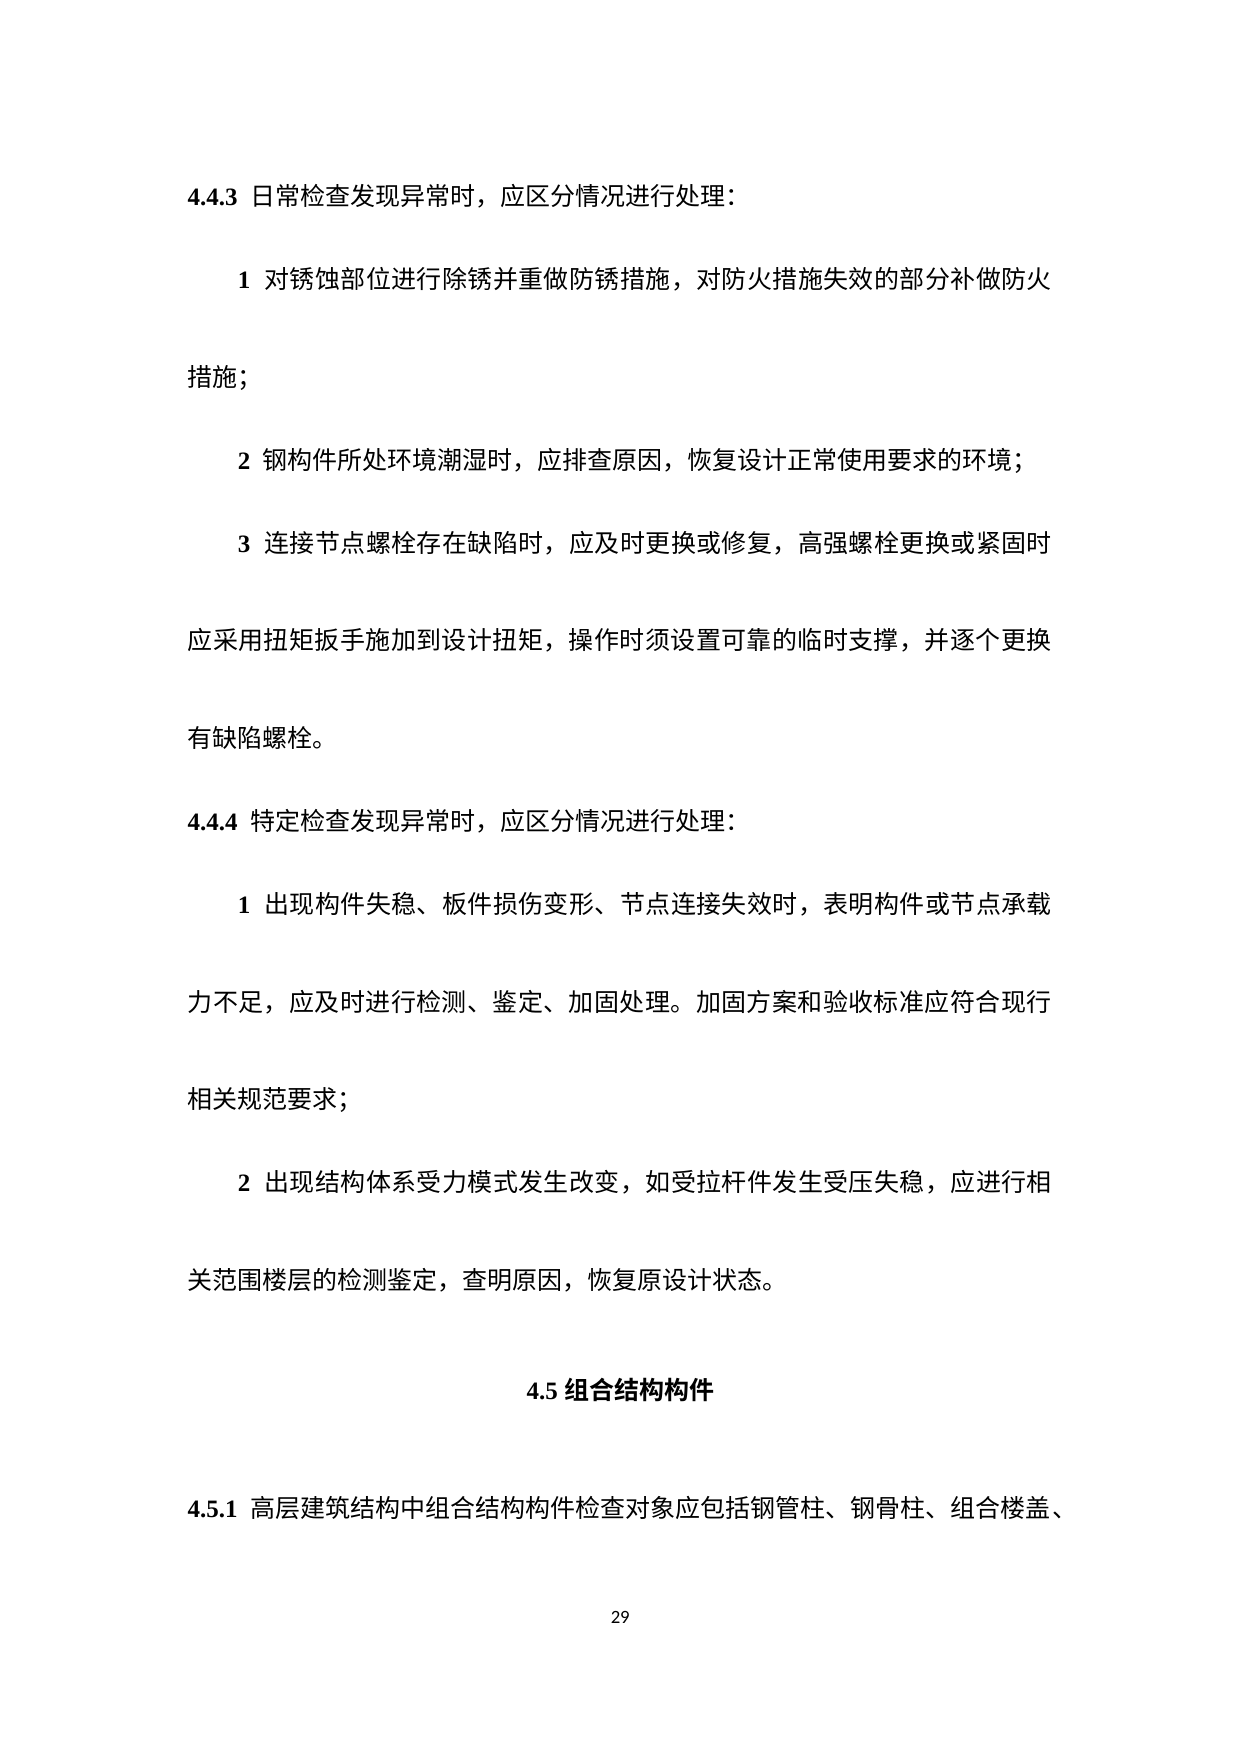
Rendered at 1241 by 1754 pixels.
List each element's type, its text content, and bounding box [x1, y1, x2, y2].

text 3 连接节点螺栓存在缺陷时，应及时更换或修复，高强螺栓更换或紧固时应采用扭矩扳手施加到设计扭矩，操作时须设置可靠的临时支撑，并逐个更换有缺陷螺栓。 [187, 509, 1053, 769]
text 4.4.3 日常检查发现异常时，应区分情况进行处理： [187, 162, 1053, 227]
text 1 对锈蚀部位进行除锈并重做防锈措施，对防火措施失效的部分补做防火措施； [187, 245, 1053, 408]
text 2 出现结构体系受力模式发生改变，如受拉杆件发生受压失稳，应进行相关范围楼层的检测鉴定，查明原因，恢复原设计状态。 [187, 1148, 1053, 1311]
text 1 出现构件失稳、板件损伤变形、节点连接失效时，表明构件或节点承载力不足，应及时进行检测、鉴定、加固处理。加固方案和验收标准应符合现行相关规范要求； [187, 870, 1053, 1130]
text 2 钢构件所处环境潮湿时，应排查原因，恢复设计正常使用要求的环境； [187, 426, 1053, 491]
text 4.4.4 特定检查发现异常时，应区分情况进行处理： [187, 787, 1053, 852]
subtitle 4.5 组合结构构件 [187, 1356, 1053, 1421]
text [187, 1474, 1053, 1539]
